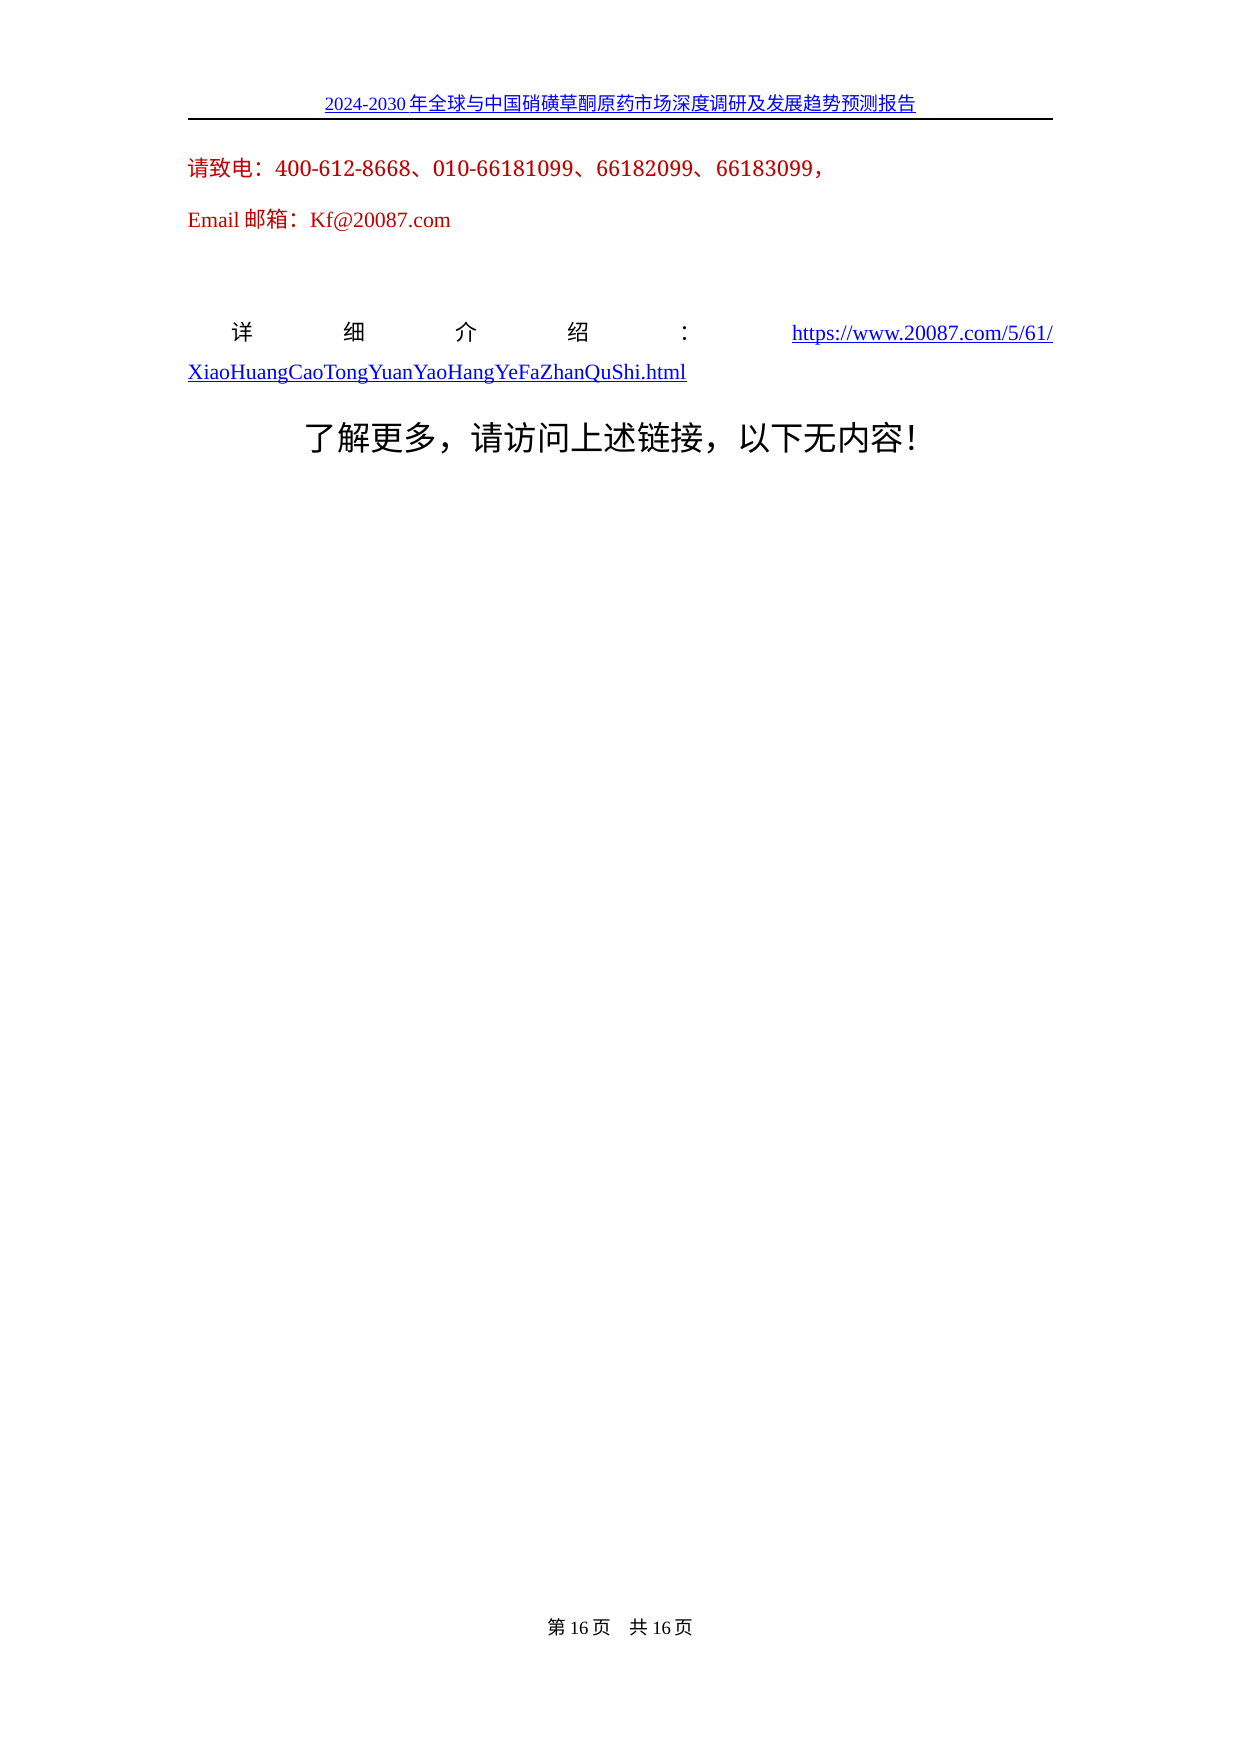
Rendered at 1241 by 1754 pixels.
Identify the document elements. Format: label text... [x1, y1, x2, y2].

text 详细介绍：https://www.20087.com/5/61/XiaoHuangCaoTongYuanYaoHangYeFaZhanQuShi.html [187, 315, 1053, 388]
text 请致电：400-612-8668、010-66181099、66182099、66183099， [187, 150, 1053, 183]
text Email邮箱：Kf@20087.com [187, 202, 1053, 234]
title 了解更多，请访问上述链接，以下无内容！ [187, 404, 1053, 469]
